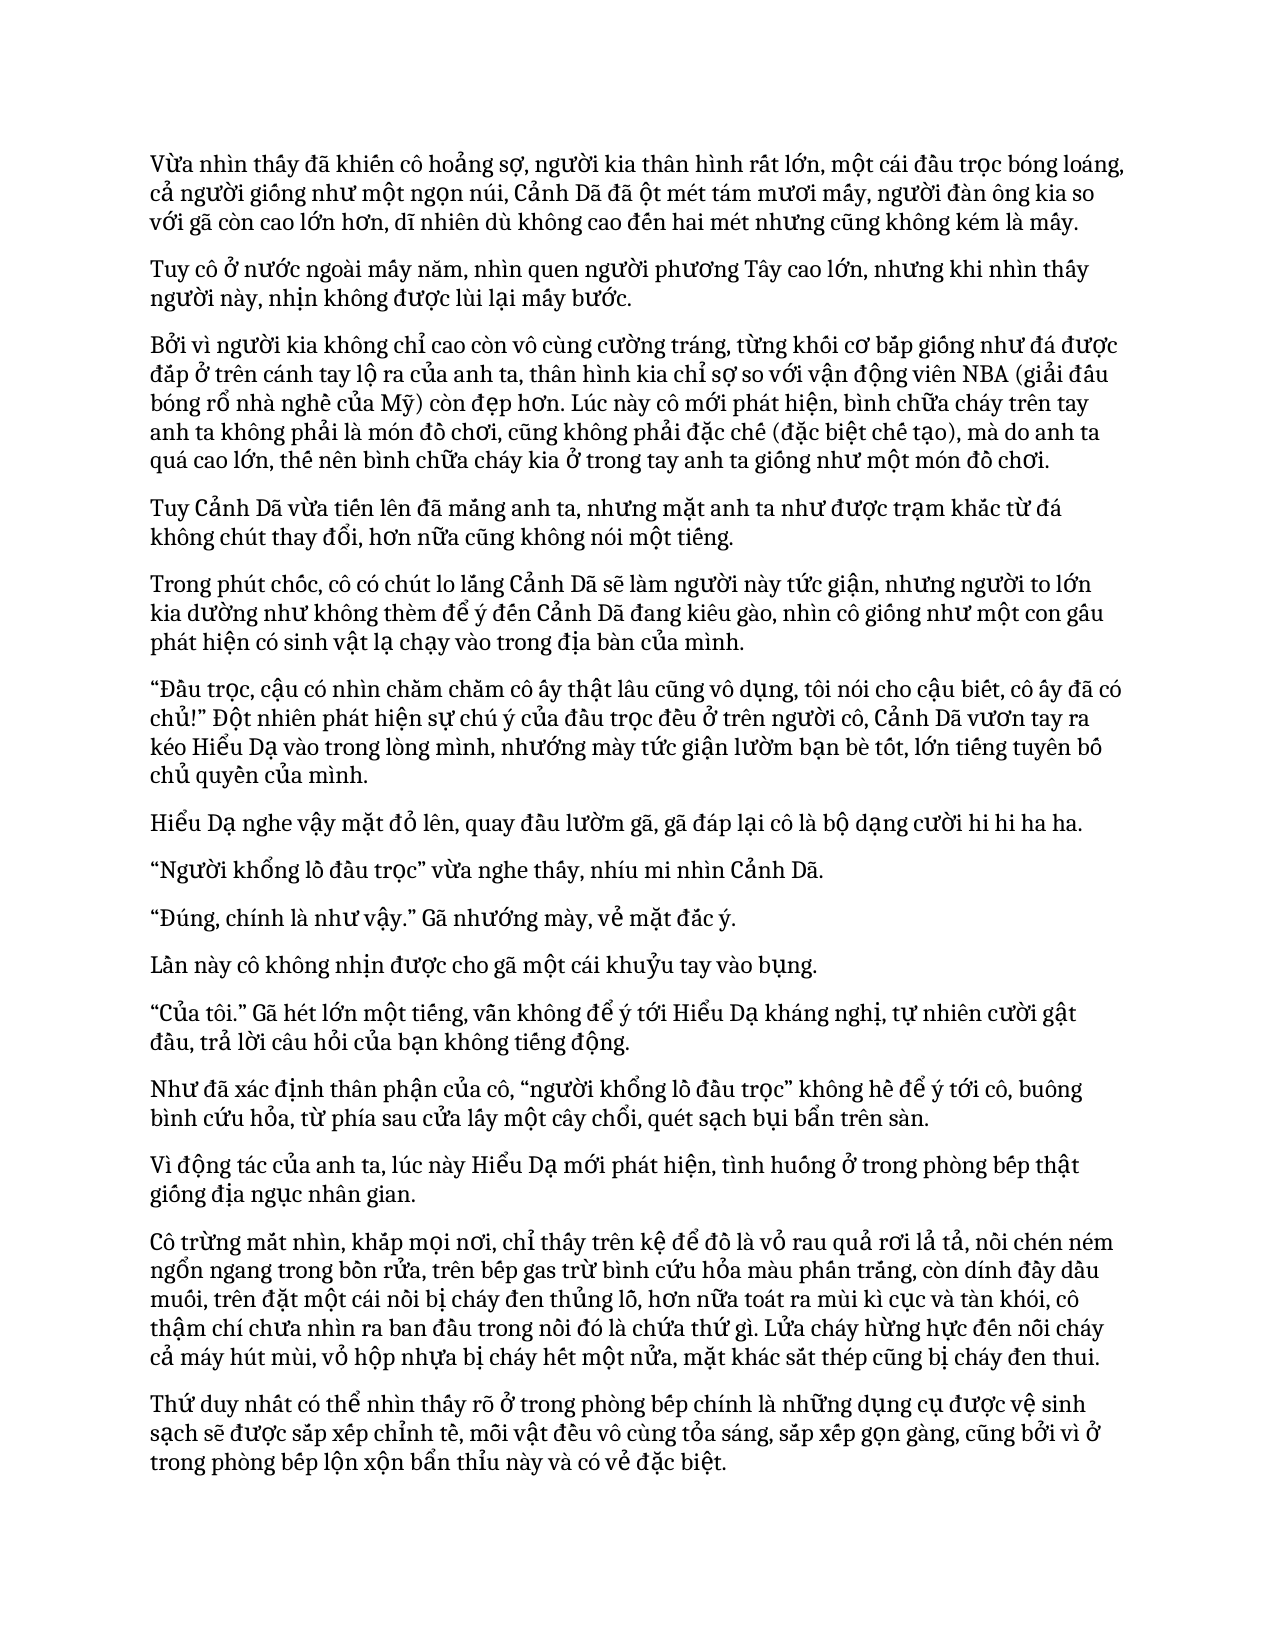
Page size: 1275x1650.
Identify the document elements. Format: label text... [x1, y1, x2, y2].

text Vừa nhìn thấy đã khiến cô hoảng sợ, người kia thân hình rất lớn, một cái đầu trọc bóng loáng, cả người giống như một ngọn núi, Cảnh Dã đã ột mét tám mươi mấy, người đàn ông kia so với gã còn cao lớn hơn, dĩ nhiên dù không cao đến hai mét nhưng cũng không kém là mấy. [150, 150, 1125, 236]
text “Của tôi.” Gã hét lớn một tiếng, vẫn không để ý tới Hiểu Dạ kháng nghị, tự nhiên cười gật đầu, trả lời câu hỏi của bạn không tiếng động. [150, 999, 1125, 1056]
text Lần này cô không nhịn được cho gã một cái khuỷu tay vào bụng. [150, 951, 1125, 980]
text Bởi vì người kia không chỉ cao còn vô cùng cường tráng, từng khối cơ bắp giống như đá được đắp ở trên cánh tay lộ ra của anh ta, thân hình kia chỉ sợ so với vận động viên NBA (giải đấu bóng rổ nhà nghề của Mỹ) còn đẹp hơn. Lúc này cô mới phát hiện, bình chữa cháy trên tay anh ta không phải là món đồ chơi, cũng không phải đặc chế (đặc biệt chế tạo), mà do anh ta quá cao lớn, thế nên bình chữa cháy kia ở trong tay anh ta giống như một món đồ chơi. [150, 331, 1125, 475]
text “Người khổng lồ đầu trọc” vừa nghe thấy, nhíu mi nhìn Cảnh Dã. [150, 856, 1125, 885]
text Tuy cô ở nước ngoài mấy năm, nhìn quen người phương Tây cao lớn, nhưng khi nhìn thấy người này, nhịn không được lùi lại mấy bước. [150, 255, 1125, 312]
text Cô trừng mắt nhìn, khắp mọi nơi, chỉ thấy trên kệ để đồ là vỏ rau quả rơi lả tả, nồi chén ném ngổn ngang trong bồn rửa, trên bếp gas trừ bình cứu hỏa màu phấn trắng, còn dính đầy dầu muối, trên đặt một cái nồi bị cháy đen thủng lỗ, hơn nữa toát ra mùi kì cục và tàn khói, cô thậm chí chưa nhìn ra ban đầu trong nồi đó là chứa thứ gì. Lửa cháy hừng hực đến nỗi cháy cả máy hút mùi, vỏ hộp nhựa bị cháy hết một nửa, mặt khác sắt thép cũng bị cháy đen thui. [150, 1227, 1125, 1371]
text Tuy Cảnh Dã vừa tiến lên đã mắng anh ta, nhưng mặt anh ta như được trạm khắc từ đá không chút thay đổi, hơn nữa cũng không nói một tiếng. [150, 494, 1125, 551]
text “Đầu trọc, cậu có nhìn chằm chằm cô ấy thật lâu cũng vô dụng, tôi nói cho cậu biết, cô ấy đã có chủ!” Đột nhiên phát hiện sự chú ý của đầu trọc đều ở trên người cô, Cảnh Dã vươn tay ra kéo Hiểu Dạ vào trong lòng mình, nhướng mày tức giận lườm bạn bè tốt, lớn tiếng tuyên bố chủ quyền của mình. [150, 675, 1125, 790]
text Thứ duy nhất có thể nhìn thấy rõ ở trong phòng bếp chính là những dụng cụ được vệ sinh sạch sẽ được sắp xếp chỉnh tề, mỗi vật đều vô cùng tỏa sáng, sắp xếp gọn gàng, cũng bởi vì ở trong phòng bếp lộn xộn bẩn thỉu này và có vẻ đặc biệt. [150, 1390, 1125, 1476]
text Hiểu Dạ nghe vậy mặt đỏ lên, quay đầu lườm gã, gã đáp lại cô là bộ dạng cười hi hi ha ha. [150, 809, 1125, 837]
text Vì động tác của anh ta, lúc này Hiểu Dạ mới phát hiện, tình huống ở trong phòng bếp thật giống địa ngục nhân gian. [150, 1151, 1125, 1209]
text “Đúng, chính là như vậy.” Gã nhướng mày, vẻ mặt đắc ý. [150, 904, 1125, 932]
text Trong phút chốc, cô có chút lo lắng Cảnh Dã sẽ làm người này tức giận, nhưng người to lớn kia dường như không thèm để ý đến Cảnh Dã đang kiêu gào, nhìn cô giống như một con gấu phát hiện có sinh vật lạ chạy vào trong địa bàn của mình. [150, 570, 1125, 656]
text Như đã xác định thân phận của cô, “người khổng lồ đầu trọc” không hề để ý tới cô, buông bình cứu hỏa, từ phía sau cửa lấy một cây chổi, quét sạch bụi bẩn trên sàn. [150, 1075, 1125, 1132]
